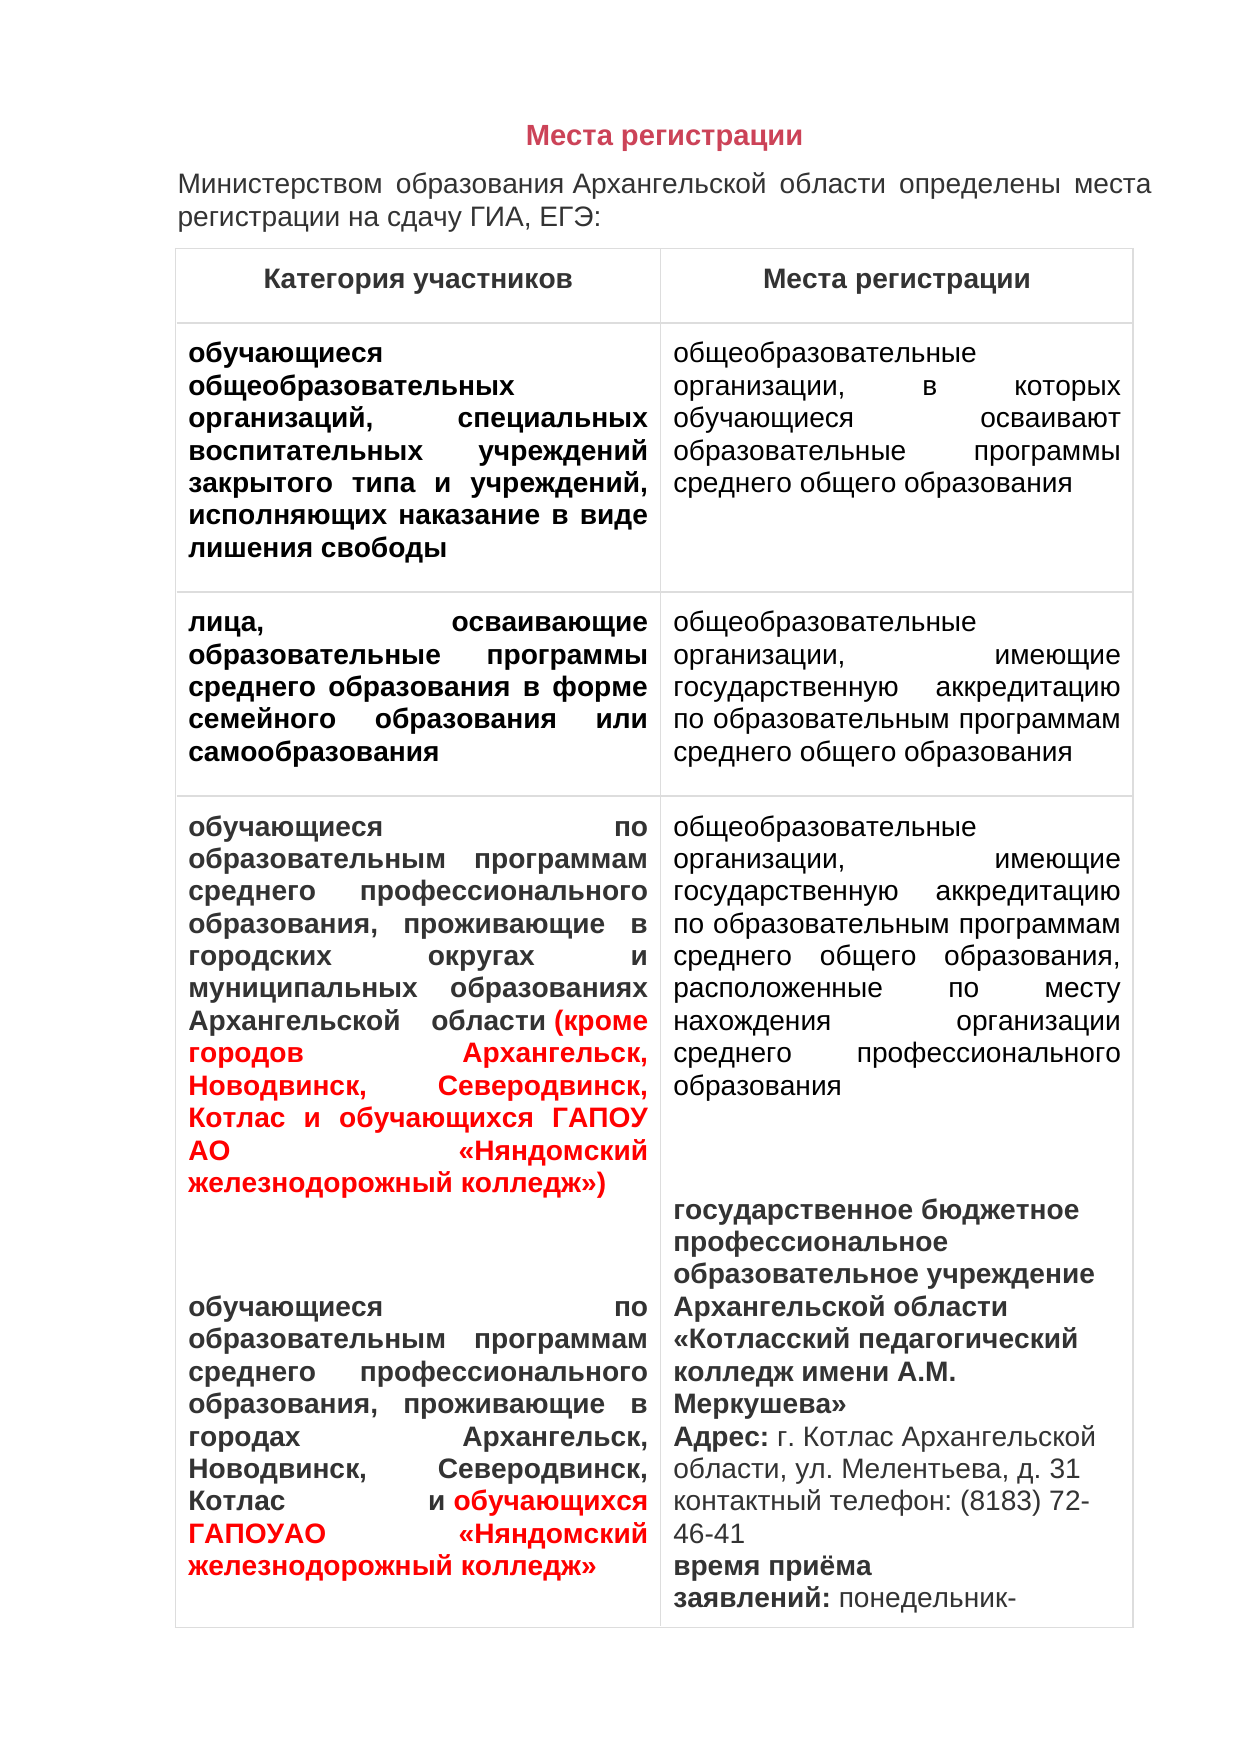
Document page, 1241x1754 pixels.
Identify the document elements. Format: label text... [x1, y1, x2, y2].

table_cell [176, 796, 660, 1626]
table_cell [661, 797, 1132, 1626]
table_cell общеобразовательные организации, имеющие государственную аккредитацию по образовательным программам среднего общего образования [661, 593, 1132, 795]
text Места регистрации [177, 118, 1152, 152]
text Министерством образования Архангельской области определены места регистрации на сдачу ГИА, ЕГЭ: [177, 167, 1152, 232]
table_header Категория участников [176, 249, 660, 322]
table_cell обучающиеся общеобразовательных организаций, специальных воспитательных учреждений закрытого типа и учреждений, исполняющих наказание в виде лишения свободы [176, 323, 660, 591]
table_cell лица, осваивающие образовательные программы среднего образования в форме семейного образования или самообразования [176, 592, 660, 795]
table_header Места регистрации [661, 249, 1132, 322]
table_cell общеобразовательные организации, в которых обучающиеся осваивают образовательные программы среднего общего образования [661, 324, 1132, 591]
